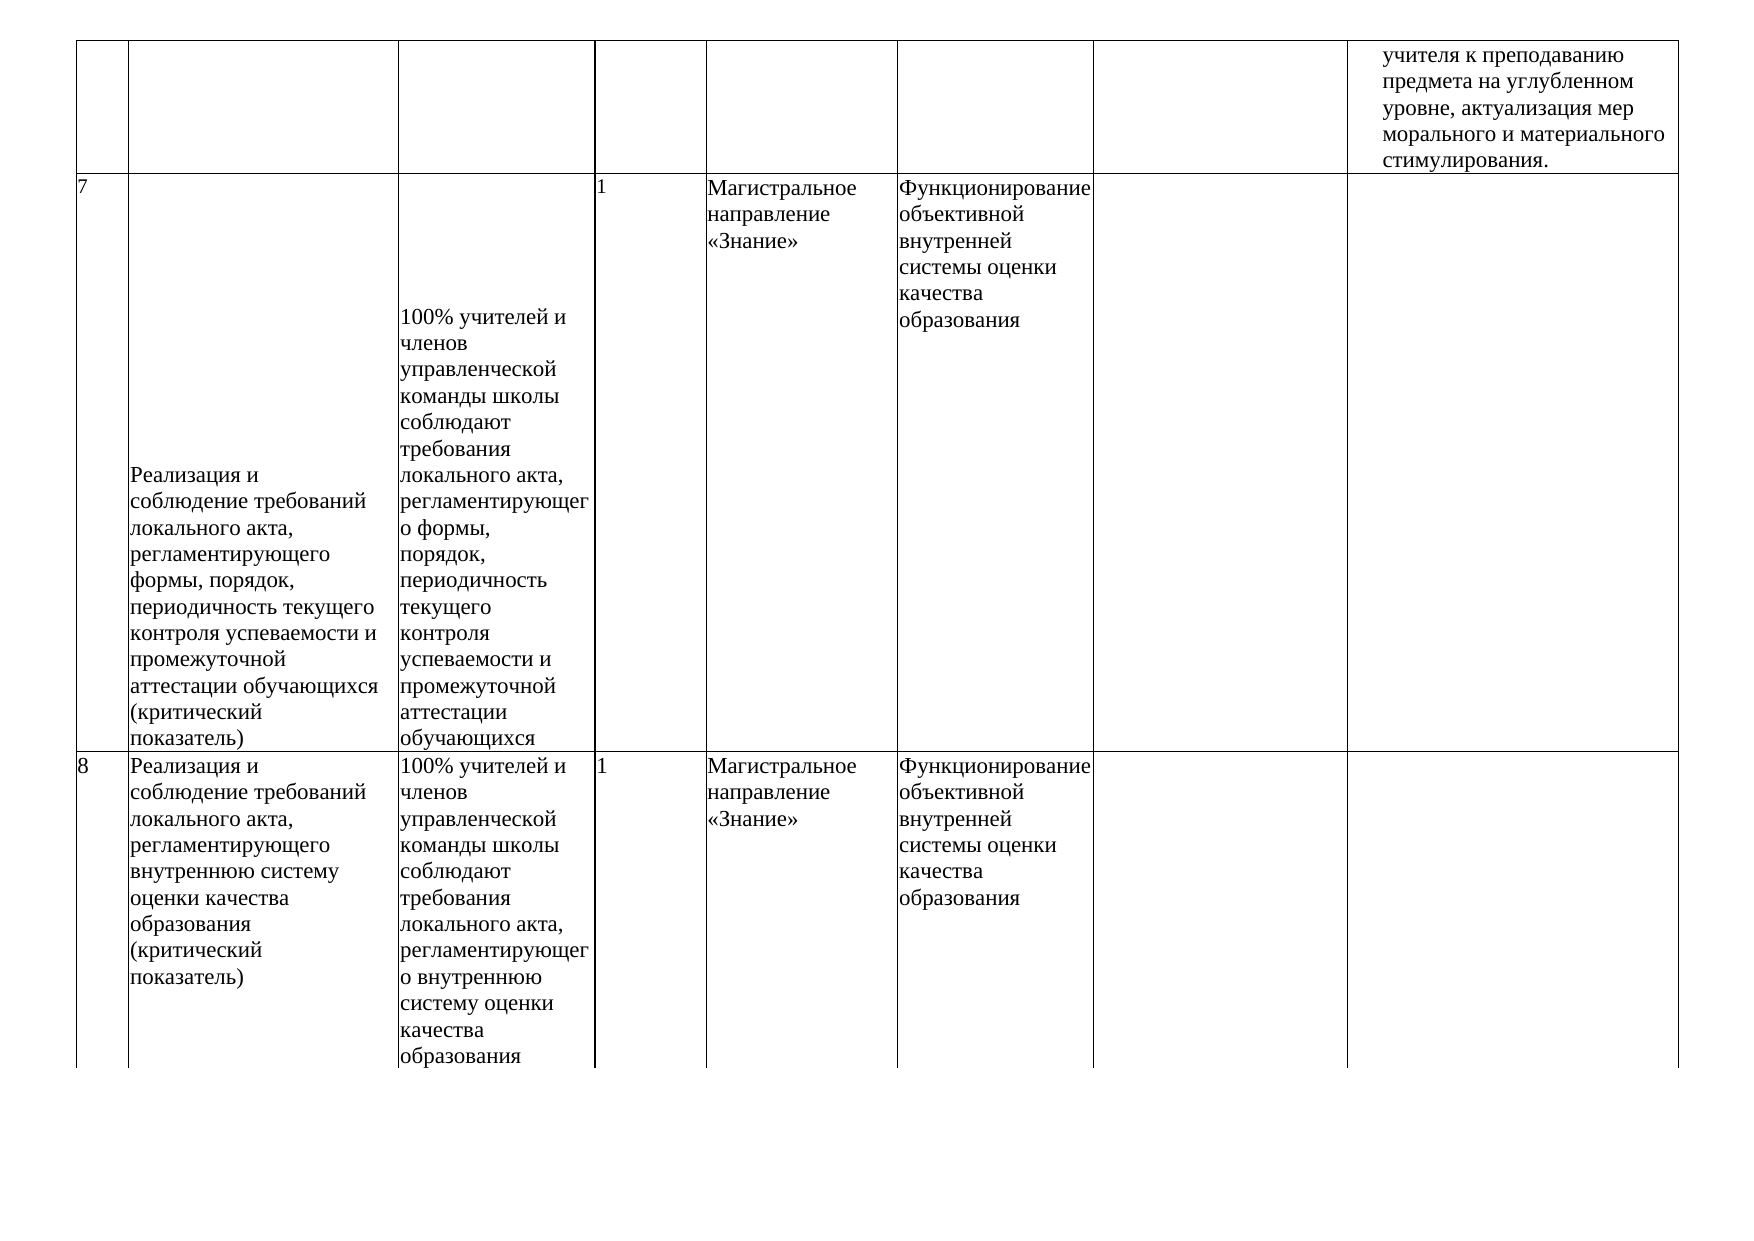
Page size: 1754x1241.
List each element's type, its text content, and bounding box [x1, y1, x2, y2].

table_cell Реализация и соблюдение требований локального акта, регламентирующего формы, порядок, периодичность текущего контроля успеваемости и промежуточной аттестации обучающихся (критический показатель) [129, 174, 398, 751]
table_cell 1 [596, 752, 706, 1068]
table_header учителя к преподаванию предмета на углубленном уровне, актуализация мер морального и материального стимулирования. [1348, 41, 1678, 173]
table_cell [1094, 752, 1347, 1068]
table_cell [707, 752, 897, 1068]
table_cell 100% учителей и членов управленческой команды школы соблюдают требования локального акта, регламентирующего формы, порядок, периодичность текущего контроля успеваемости и промежуточной аттестации обучающихся [399, 174, 594, 751]
table_header [707, 41, 897, 173]
table_header [77, 41, 128, 173]
table_cell Функционирование объективной внутренней системы оценки качества образования [898, 174, 1093, 751]
table_cell 1 [596, 174, 706, 751]
table_cell Функционирование объективной внутренней системы оценки качества образования [898, 752, 1093, 1068]
table_cell Реализация и соблюдение требований локального акта, регламентирующего внутреннюю систему оценки качества образования (критический показатель) [129, 752, 398, 1068]
table_cell [1094, 174, 1347, 751]
table_cell Магистральное направление «Знание» [707, 174, 897, 751]
table_header [1094, 41, 1347, 173]
table_header [596, 41, 706, 173]
table_cell [1348, 752, 1678, 1068]
table_header [399, 41, 594, 173]
table_cell [1348, 174, 1678, 751]
table_cell 8 [77, 752, 128, 1068]
table_header [129, 41, 398, 173]
table_header [898, 41, 1093, 173]
table_cell 100% учителей и членов управленческой команды школы соблюдают требования локального акта, регламентирующего внутреннюю систему оценки качества образования [399, 752, 594, 1068]
table_cell 7 [77, 174, 128, 751]
